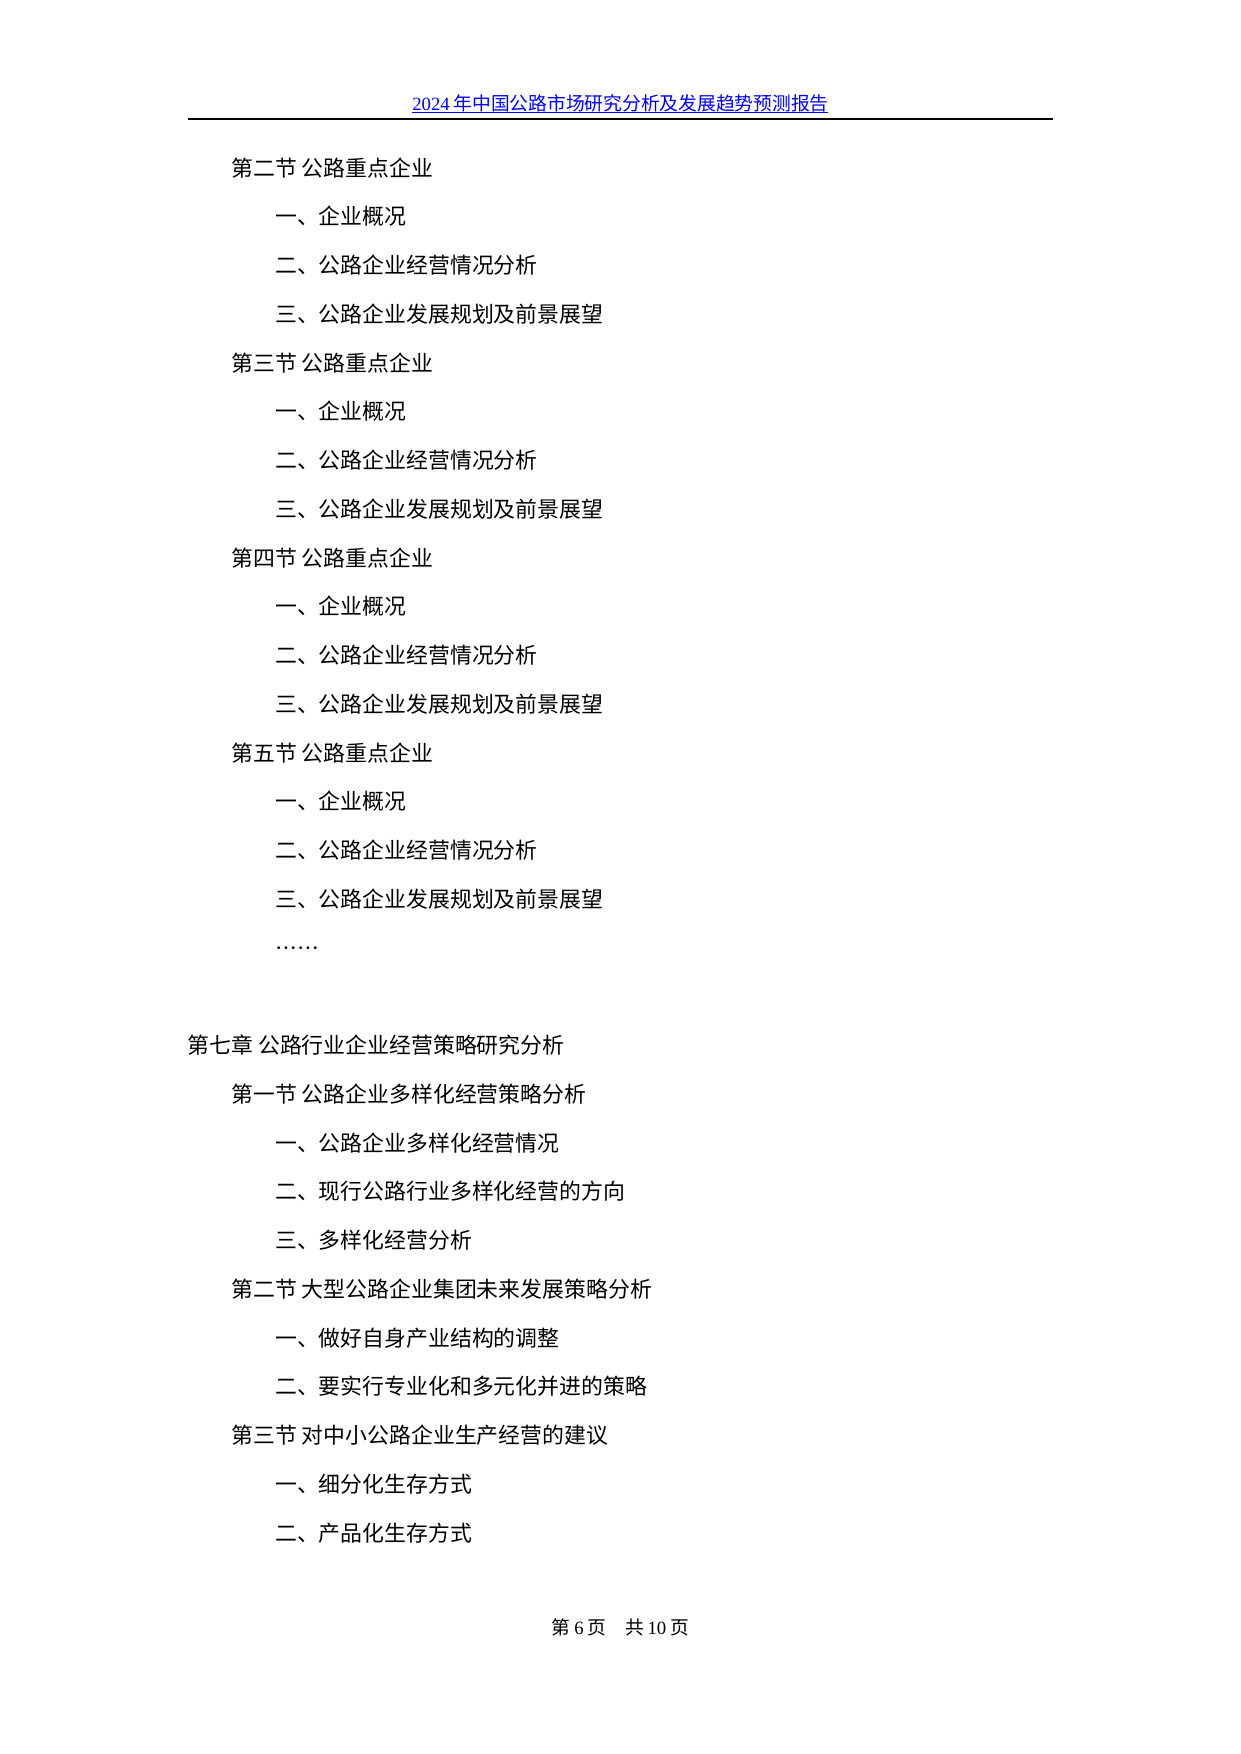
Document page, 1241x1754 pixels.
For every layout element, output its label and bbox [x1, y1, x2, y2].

text [187, 150, 1053, 1548]
